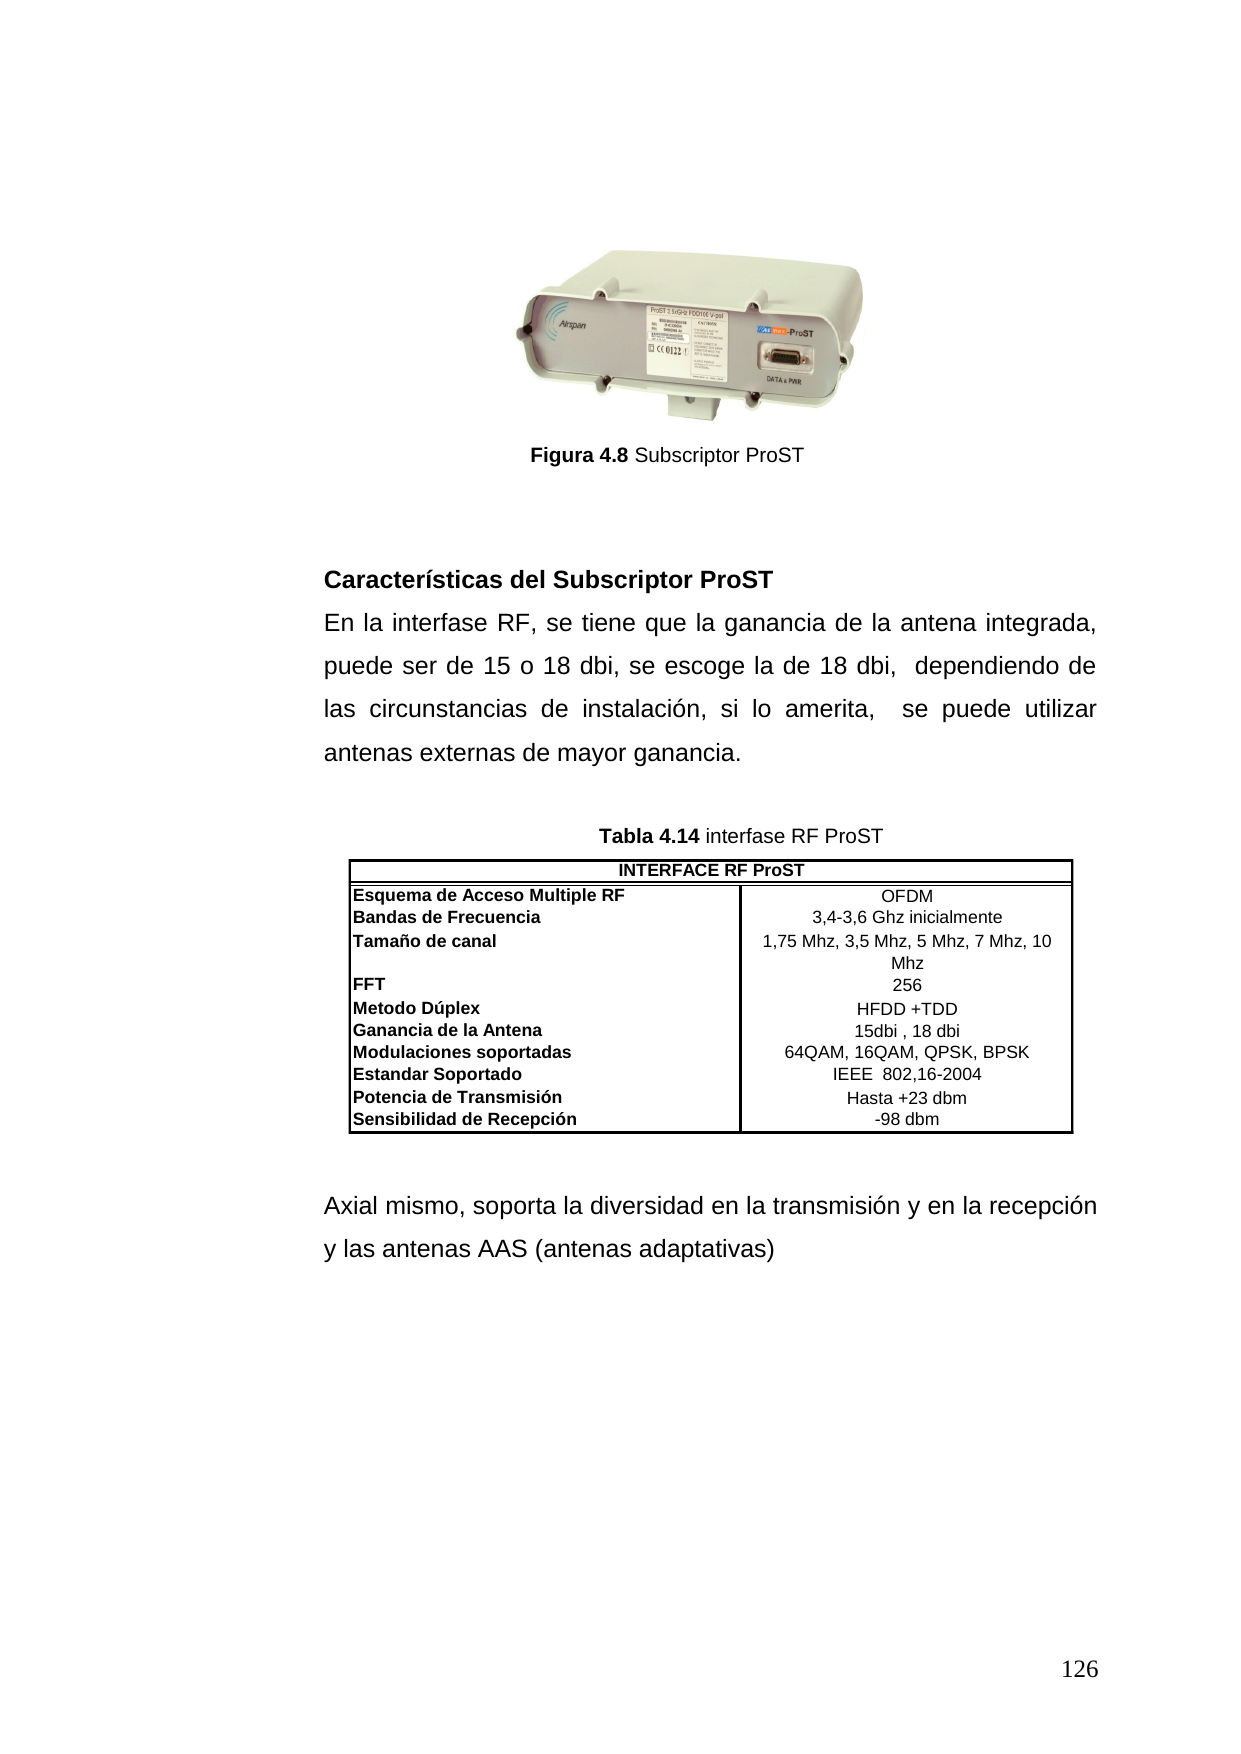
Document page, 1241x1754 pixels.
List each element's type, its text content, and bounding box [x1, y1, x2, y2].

text Figura 4.8 Subscriptor ProST [236, 443, 1098, 467]
text Axial mismo, soporta la diversidad en la transmisión y en la recepción y las antenas AAS (antenas adaptativas) [324, 1191, 1098, 1263]
text En la interfase RF, se tiene que la ganancia de la antena integrada, puede ser de 15 o 18 dbi, se escoge la de 18 dbi, dependiendo de las circunstancias de instalación, si lo amerita, se puede utilizar antenas externas de mayor ganancia. [324, 608, 1098, 766]
text Tabla 4.14 interfase RF ProST [384, 824, 1098, 848]
text Características del Subscriptor ProST [324, 565, 1098, 594]
